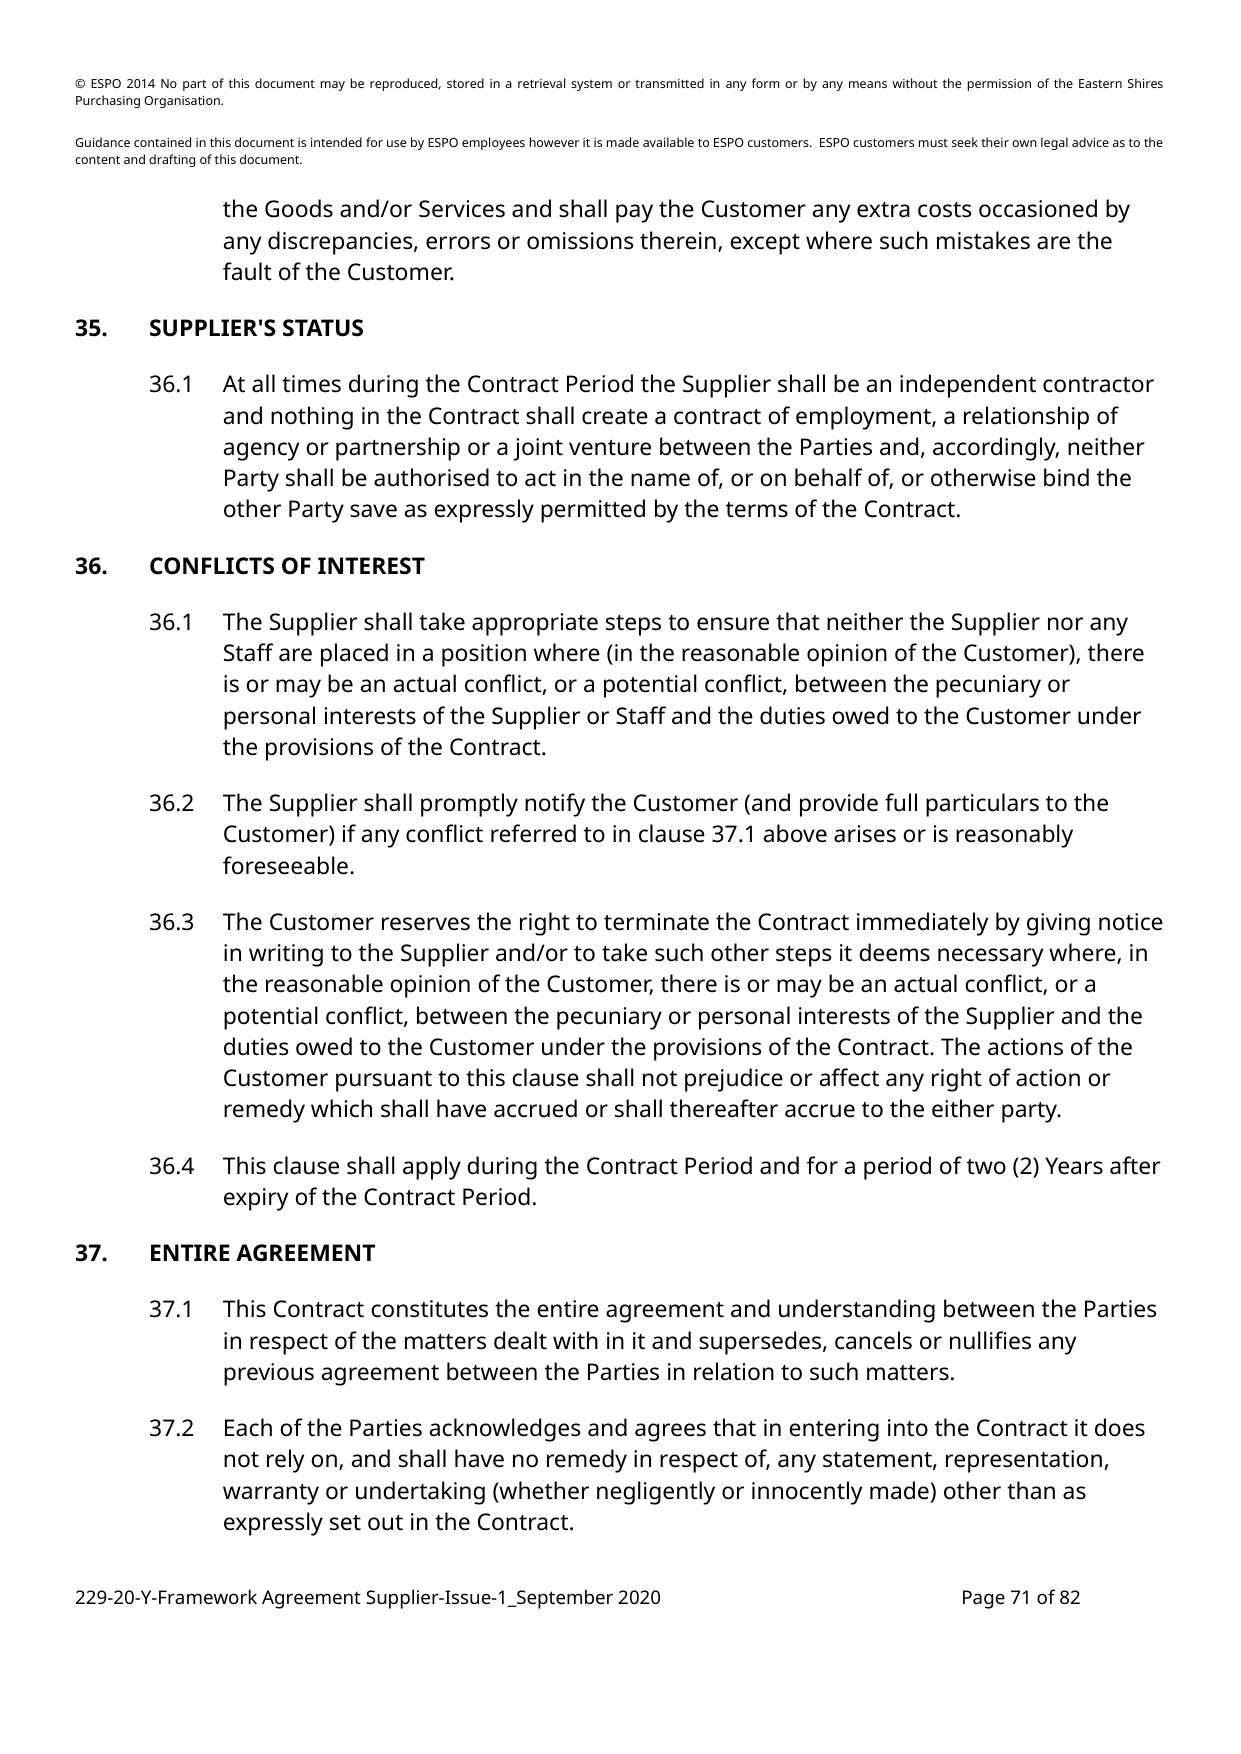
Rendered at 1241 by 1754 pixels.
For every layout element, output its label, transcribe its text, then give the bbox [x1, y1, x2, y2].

subtitle CONFLICTS OF INTEREST [75, 549, 1165, 581]
subtitle ENTIRE AGREEMENT [75, 1237, 1165, 1268]
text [149, 193, 1165, 287]
subtitle SUPPLIER'S STATUS [75, 312, 1165, 343]
subtitle The Supplier shall promptly notify the Customer (and provide full particulars to the Customer) if any conflict referred to in clause 37.1 above arises or is reasonably foreseeable. [149, 787, 1165, 881]
subtitle Each of the Parties acknowledges and agrees that in entering into the Contract it does not rely on, and shall have no remedy in respect of, any statement, representation, warranty or undertaking (whether negligently or innocently made) other than as expressly set out in the Contract. [149, 1412, 1165, 1537]
subtitle This Contract constitutes the entire agreement and understanding between the Parties in respect of the matters dealt with in it and supersedes, cancels or nullifies any previous agreement between the Parties in relation to such matters. [149, 1293, 1165, 1387]
subtitle The Customer reserves the right to terminate the Contract immediately by giving notice in writing to the Supplier and/or to take such other steps it deems necessary where, in the reasonable opinion of the Customer, there is or may be an actual conflict, or a potential conflict, between the pecuniary or personal interests of the Supplier and the duties owed to the Customer under the provisions of the Contract. The actions of the Customer pursuant to this clause shall not prejudice or affect any right of action or remedy which shall have accrued or shall thereafter accrue to the either party. [149, 906, 1165, 1124]
text 36.1 At all times during the Contract Period the Supplier shall be an independent contractor and nothing in the Contract shall create a contract of employment, a relationship of agency or partnership or a joint venture between the Parties and, accordingly, neither Party shall be authorised to act in the name of, or on behalf of, or otherwise bind the other Party save as expressly permitted by the terms of the Contract. [149, 368, 1165, 524]
subtitle The Supplier shall take appropriate steps to ensure that neither the Supplier nor any Staff are placed in a position where (in the reasonable opinion of the Customer), there is or may be an actual conflict, or a potential conflict, between the pecuniary or personal interests of the Supplier or Staff and the duties owed to the Customer under the provisions of the Contract. [149, 606, 1165, 762]
subtitle This clause shall apply during the Contract Period and for a period of two (2) Years after expiry of the Contract Period. [149, 1149, 1165, 1212]
